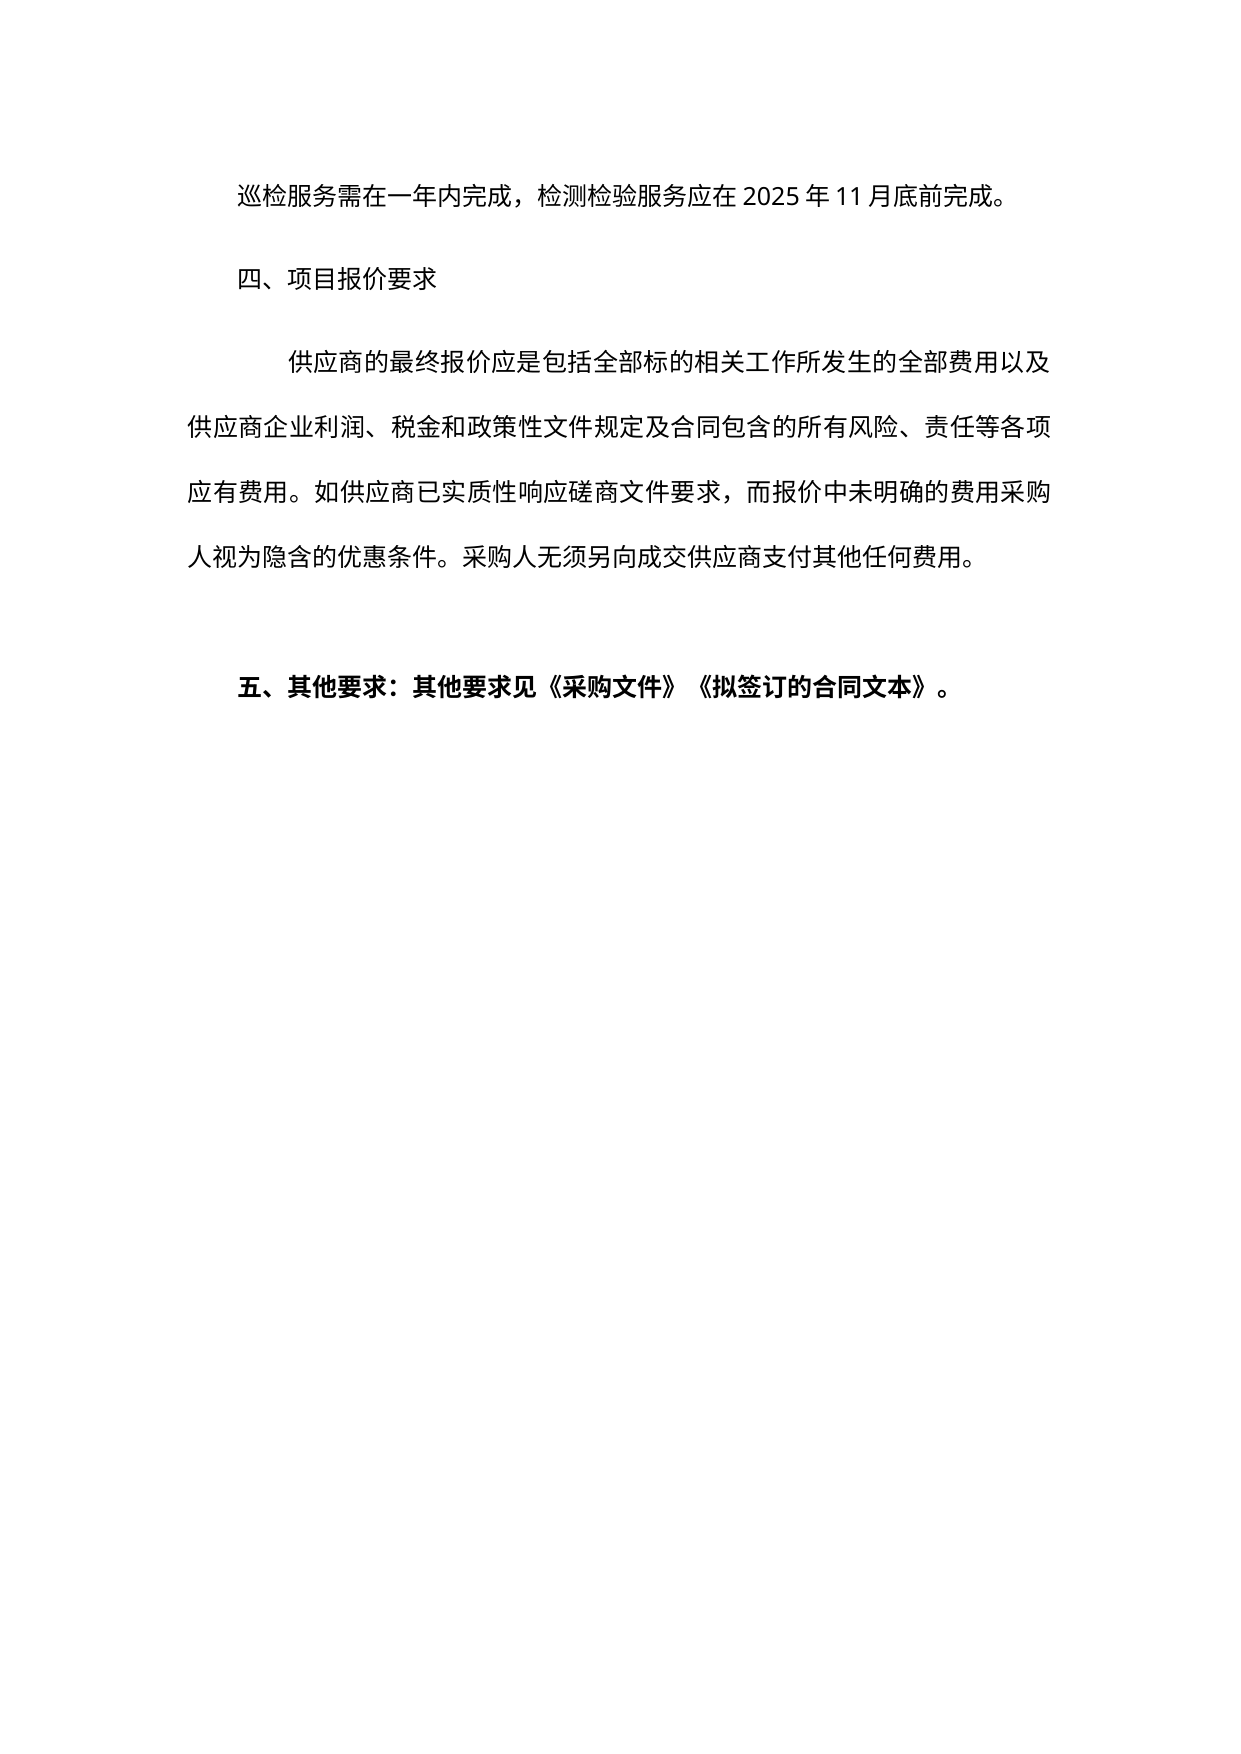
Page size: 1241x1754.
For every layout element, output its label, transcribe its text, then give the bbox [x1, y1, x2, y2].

text 供应商的最终报价应是包括全部标的相关工作所发生的全部费用以及供应商企业利润、税金和政策性文件规定及合同包含的所有风险、责任等各项应有费用。如供应商已实质性响应磋商文件要求，而报价中未明确的费用采购人视为隐含的优惠条件。采购人无须另向成交供应商支付其他任何费用。 [187, 328, 1052, 588]
text 五、其他要求：其他要求见《采购文件》《拟签订的合同文本》。 [187, 653, 1052, 718]
text 巡检服务需在一年内完成，检测检验服务应在2025年11月底前完成。 [187, 162, 1053, 227]
text 四、项目报价要求 [187, 245, 1053, 310]
